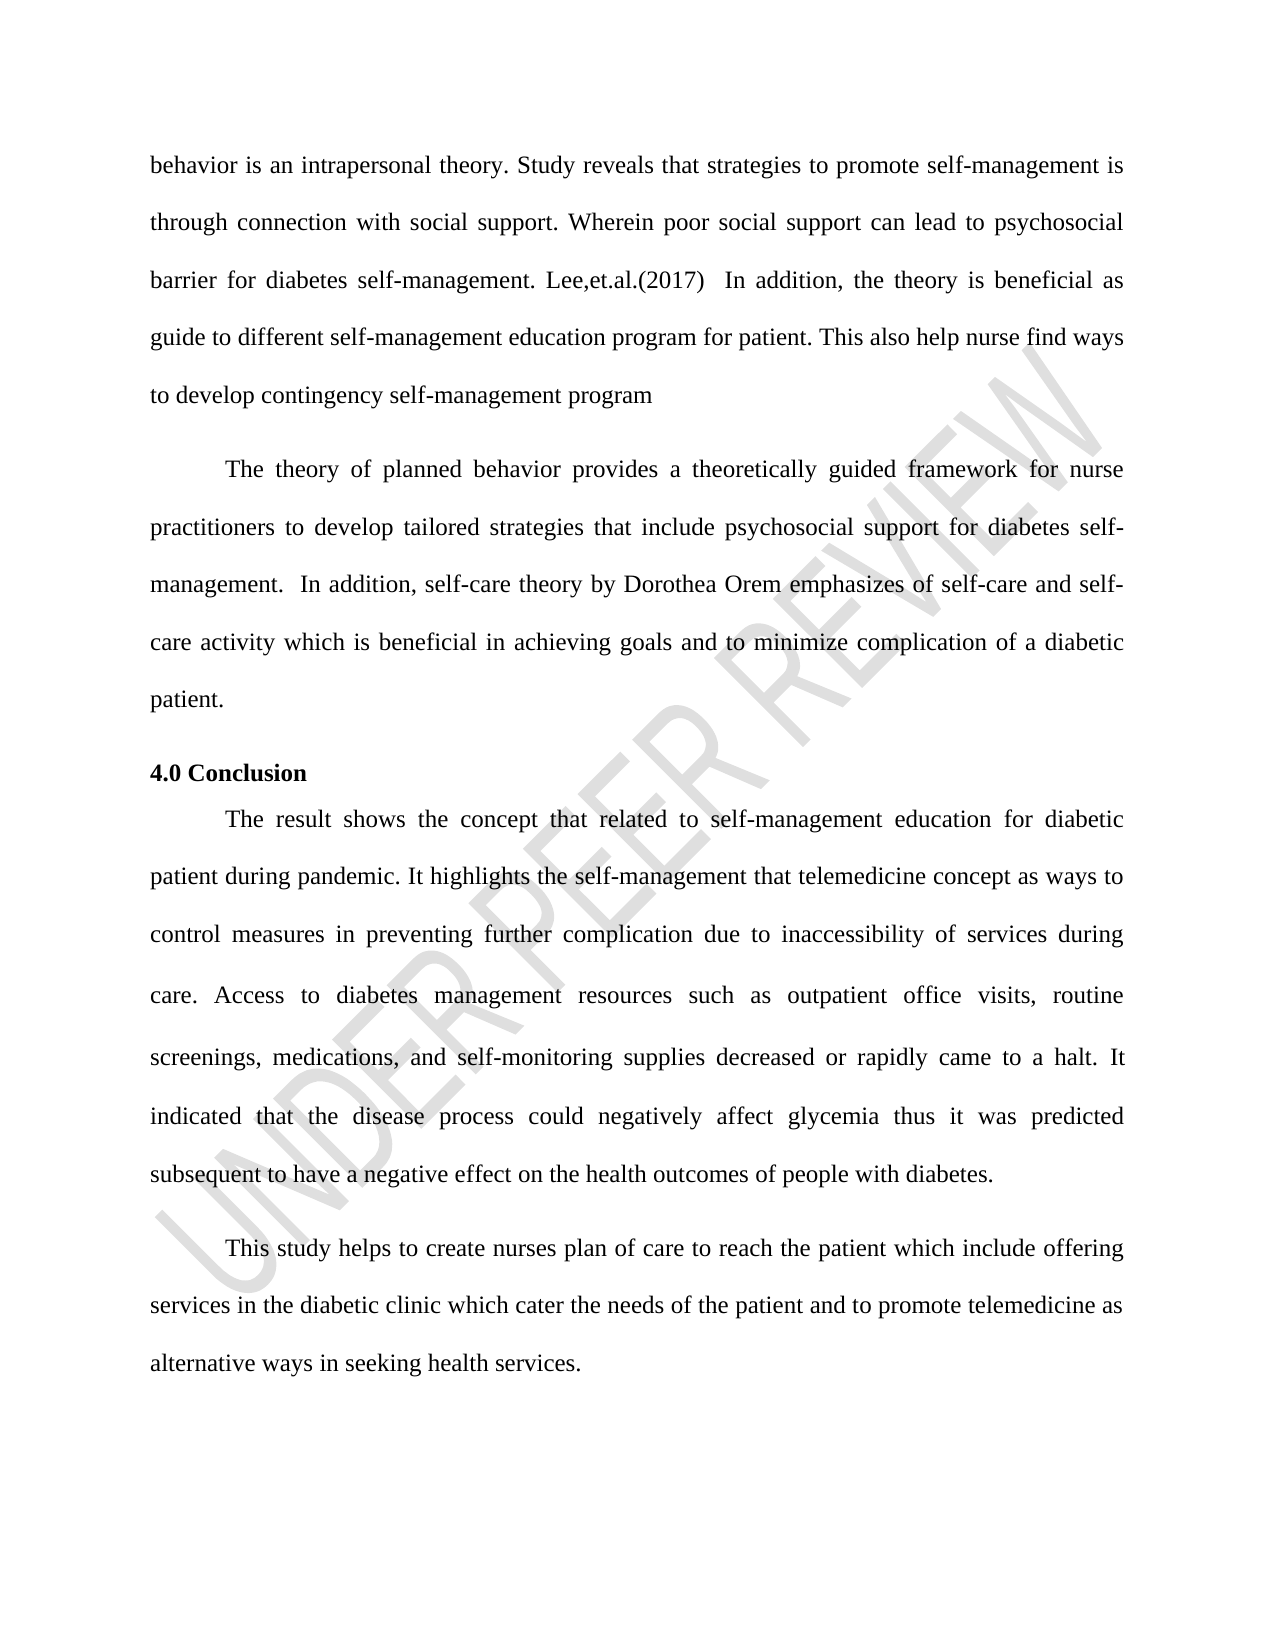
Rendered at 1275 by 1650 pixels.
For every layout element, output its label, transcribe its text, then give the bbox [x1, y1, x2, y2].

text 4.0 Conclusion [150, 758, 1125, 787]
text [150, 150, 1125, 409]
text The theory of planned behavior provides a theoretically guided framework for nurse practitioners to develop tailored strategies that include psychosocial support for diabetes self-management. In addition, self-care theory by Dorothea Orem emphasizes of self-care and self-care activity which is beneficial in achieving goals and to minimize complication of a diabetic patient. [150, 454, 1125, 713]
text This study helps to create nurses plan of care to reach the patient which include offering services in the diabetic clinic which cater the needs of the patient and to promote telemedicine as alternative ways in seeking health services. [150, 1233, 1125, 1377]
text The result shows the concept that related to self-management education for diabetic patient during pandemic. It highlights the self-management that telemedicine concept as ways to control measures in preventing further complication due to inaccessibility of services during care. Access to diabetes management resources such as outpatient office visits, routine screenings, medications, and self-monitoring supplies decreased or rapidly came to a halt. It indicated that the disease process could negatively affect glycemia thus it was predicted subsequent to have a negative effect on the health outcomes of people with diabetes. [150, 804, 1125, 1187]
